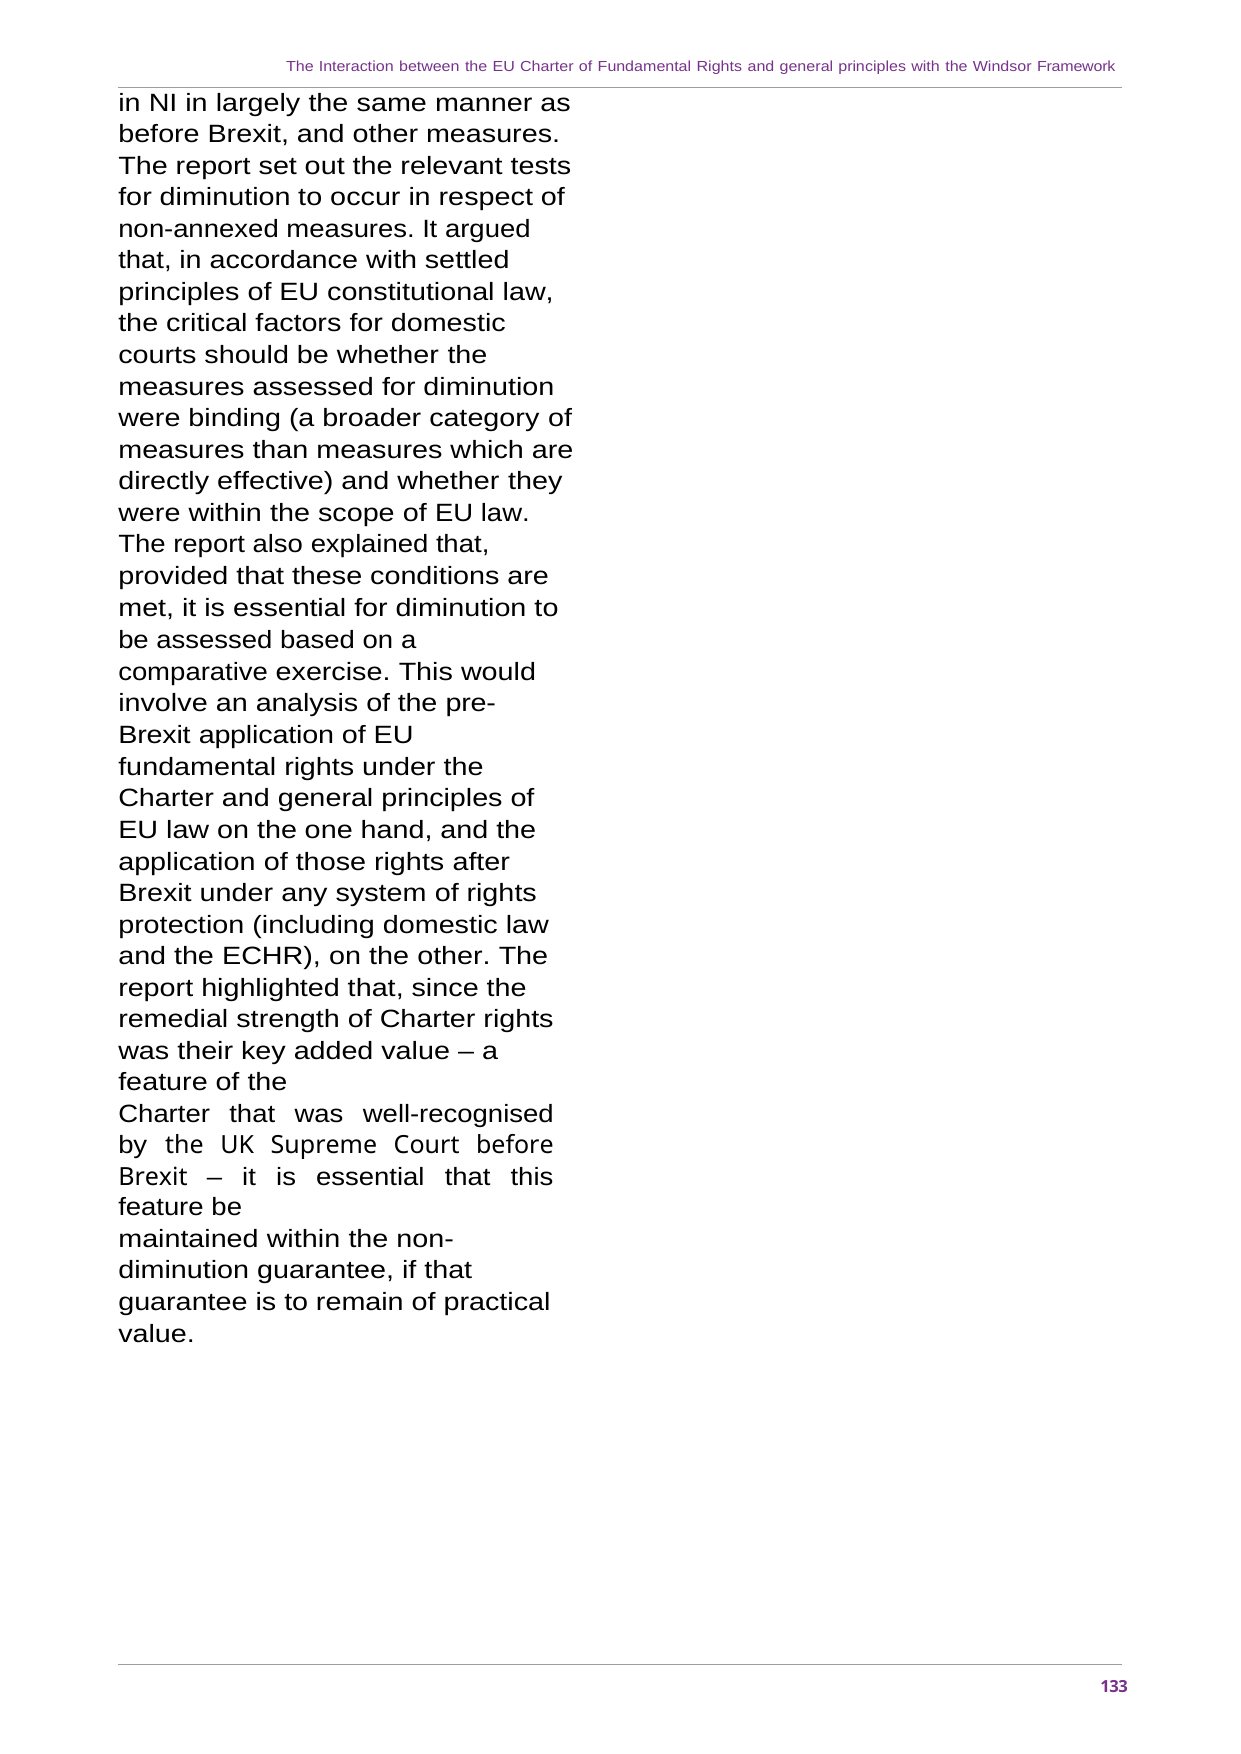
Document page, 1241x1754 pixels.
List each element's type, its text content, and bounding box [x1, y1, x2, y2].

text Charter that was well-recognised by the UK Supreme Court before Brexit – it is essential that this feature be [118, 1101, 554, 1220]
text maintained within the non-diminution guarantee, if that guarantee is to remain of practical value. [118, 1224, 578, 1347]
text EU law on the one hand, and the application of those rights after Brexit under any system of rights protection (including domestic law and the ECHR), on the other. The report highlighted that, since the remedial strength of Charter rights was their key added value – a feature of the [118, 815, 579, 1096]
text in NI in largely the same manner as before Brexit, and other measures. The report set out the relevant tests for diminution to occur in respect of non-annexed measures. It argued that, in accordance with settled principles of EU constitutional law, the critical factors for domestic courts should be whether the measures assessed for diminution were binding (a broader category of measures than measures which are directly effective) and whether they were within the scope of EU law. The report also explained that, provided that these conditions are met, it is essential for diminution to [118, 87, 581, 621]
text be assessed based on a comparative exercise. This would involve an analysis of the pre-Brexit application of EU fundamental rights under the Charter and general principles of [118, 625, 562, 812]
